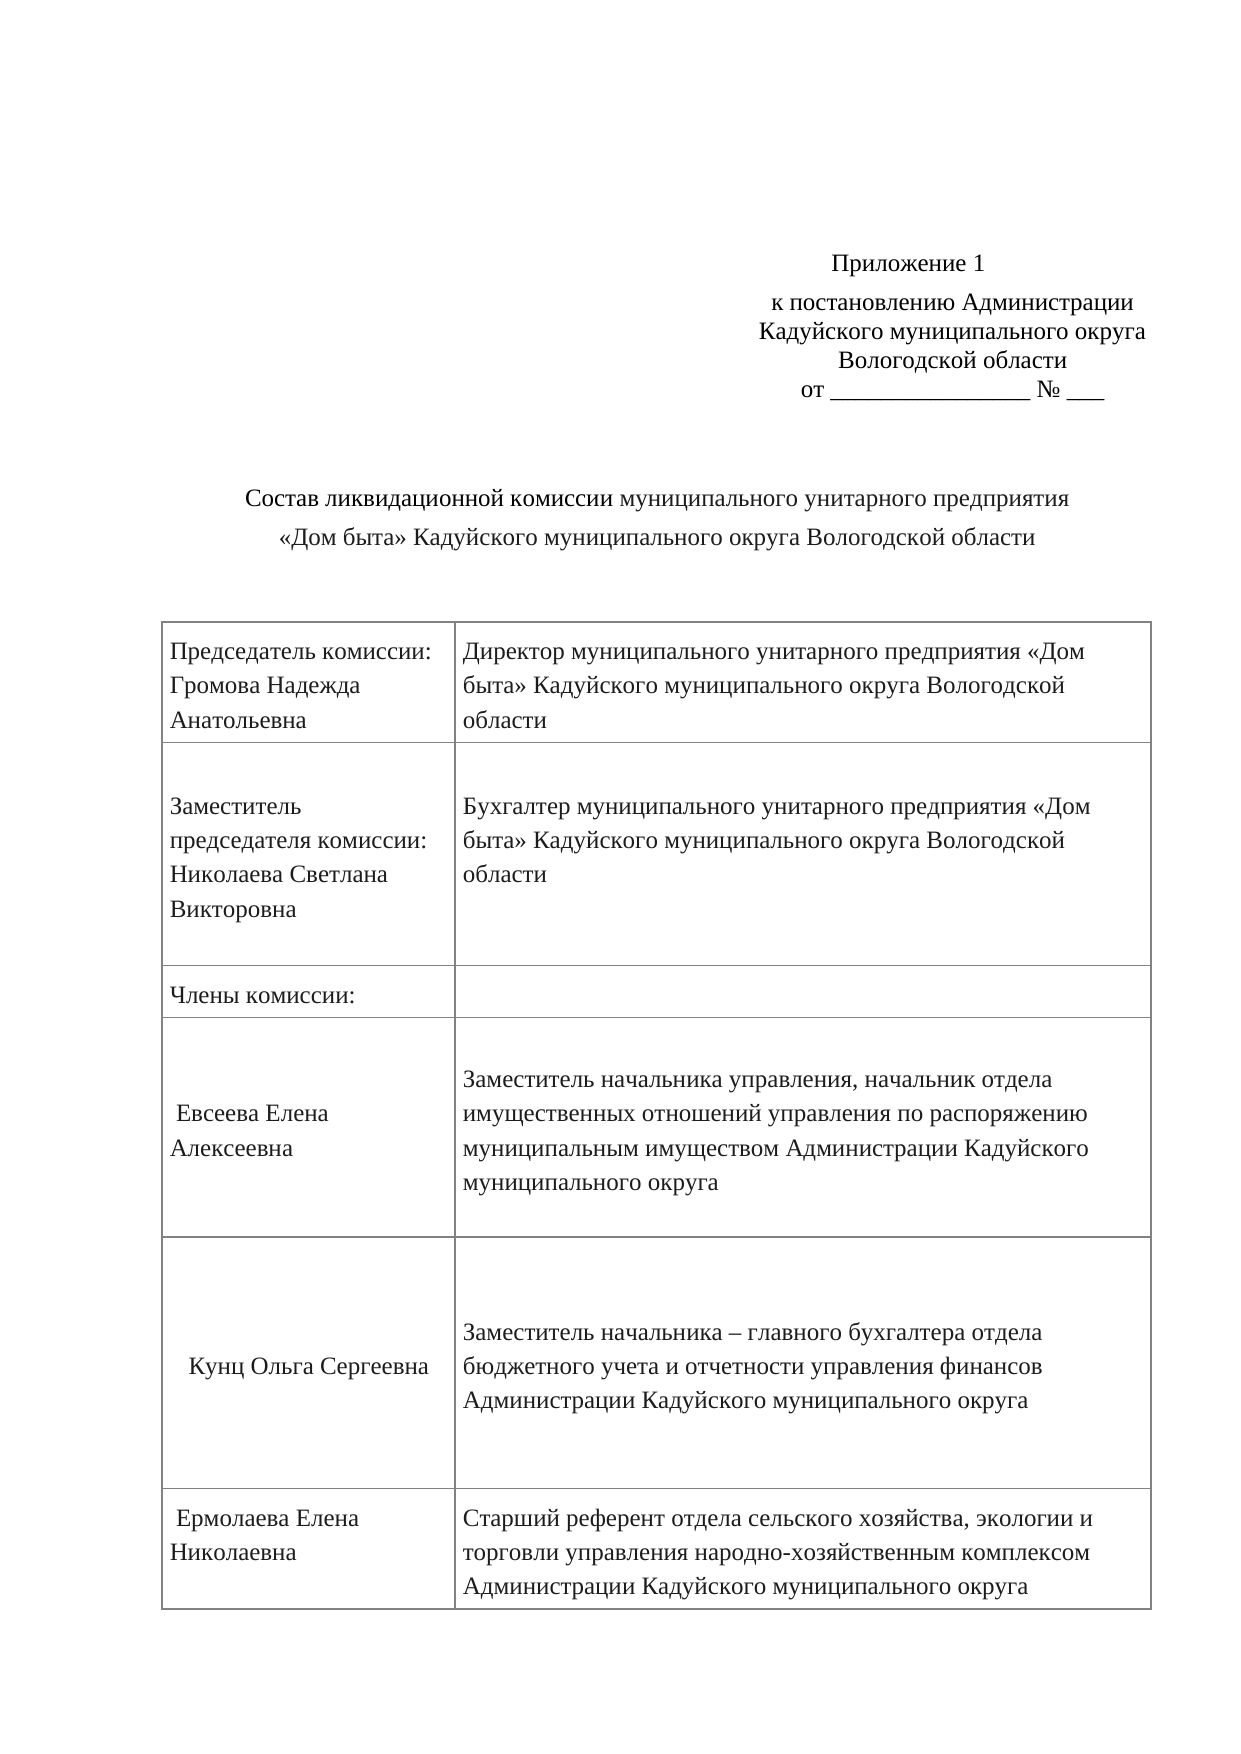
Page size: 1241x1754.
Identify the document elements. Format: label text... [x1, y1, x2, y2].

text Приложение 1 [664, 238, 1152, 277]
table_cell Бухгалтер муниципального унитарного предприятия «Дом быта» Кадуйского муниципального округа Вологодской области [456, 743, 1150, 965]
table_header Председатель комиссии: Громова Надежда Анатольевна [163, 623, 454, 741]
table_cell Заместитель председателя комиссии: Николаева Светлана Викторовна [163, 743, 454, 965]
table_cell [456, 1489, 1150, 1608]
table_cell Евсеева Елена Алексеевна [163, 1018, 454, 1236]
table_cell Заместитель начальника управления, начальник отдела имущественных отношений управления по распоряжению муниципальным имуществом Администрации Кадуйского муниципального округа [456, 1018, 1150, 1236]
table_cell Кунц Ольга Сергеевна [163, 1238, 454, 1488]
table_cell Члены комиссии: [163, 966, 454, 1016]
table_cell [456, 966, 1150, 1016]
text Состав ликвидационной комиссии муниципального унитарного предприятия «Дом быта» Кадуйского муниципального округа Вологодской области [162, 473, 1152, 551]
text к постановлению Администрации Кадуйского муниципального округа Вологодской области [753, 287, 1152, 374]
table_header Директор муниципального унитарного предприятия «Дом быта» Кадуйского муниципального округа Вологодской области [456, 623, 1150, 741]
text от ________________ № ___ [753, 374, 1152, 402]
table_cell Заместитель начальника – главного бухгалтера отдела бюджетного учета и отчетности управления финансов Администрации Кадуйского муниципального округа [456, 1238, 1150, 1488]
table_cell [163, 1489, 454, 1608]
